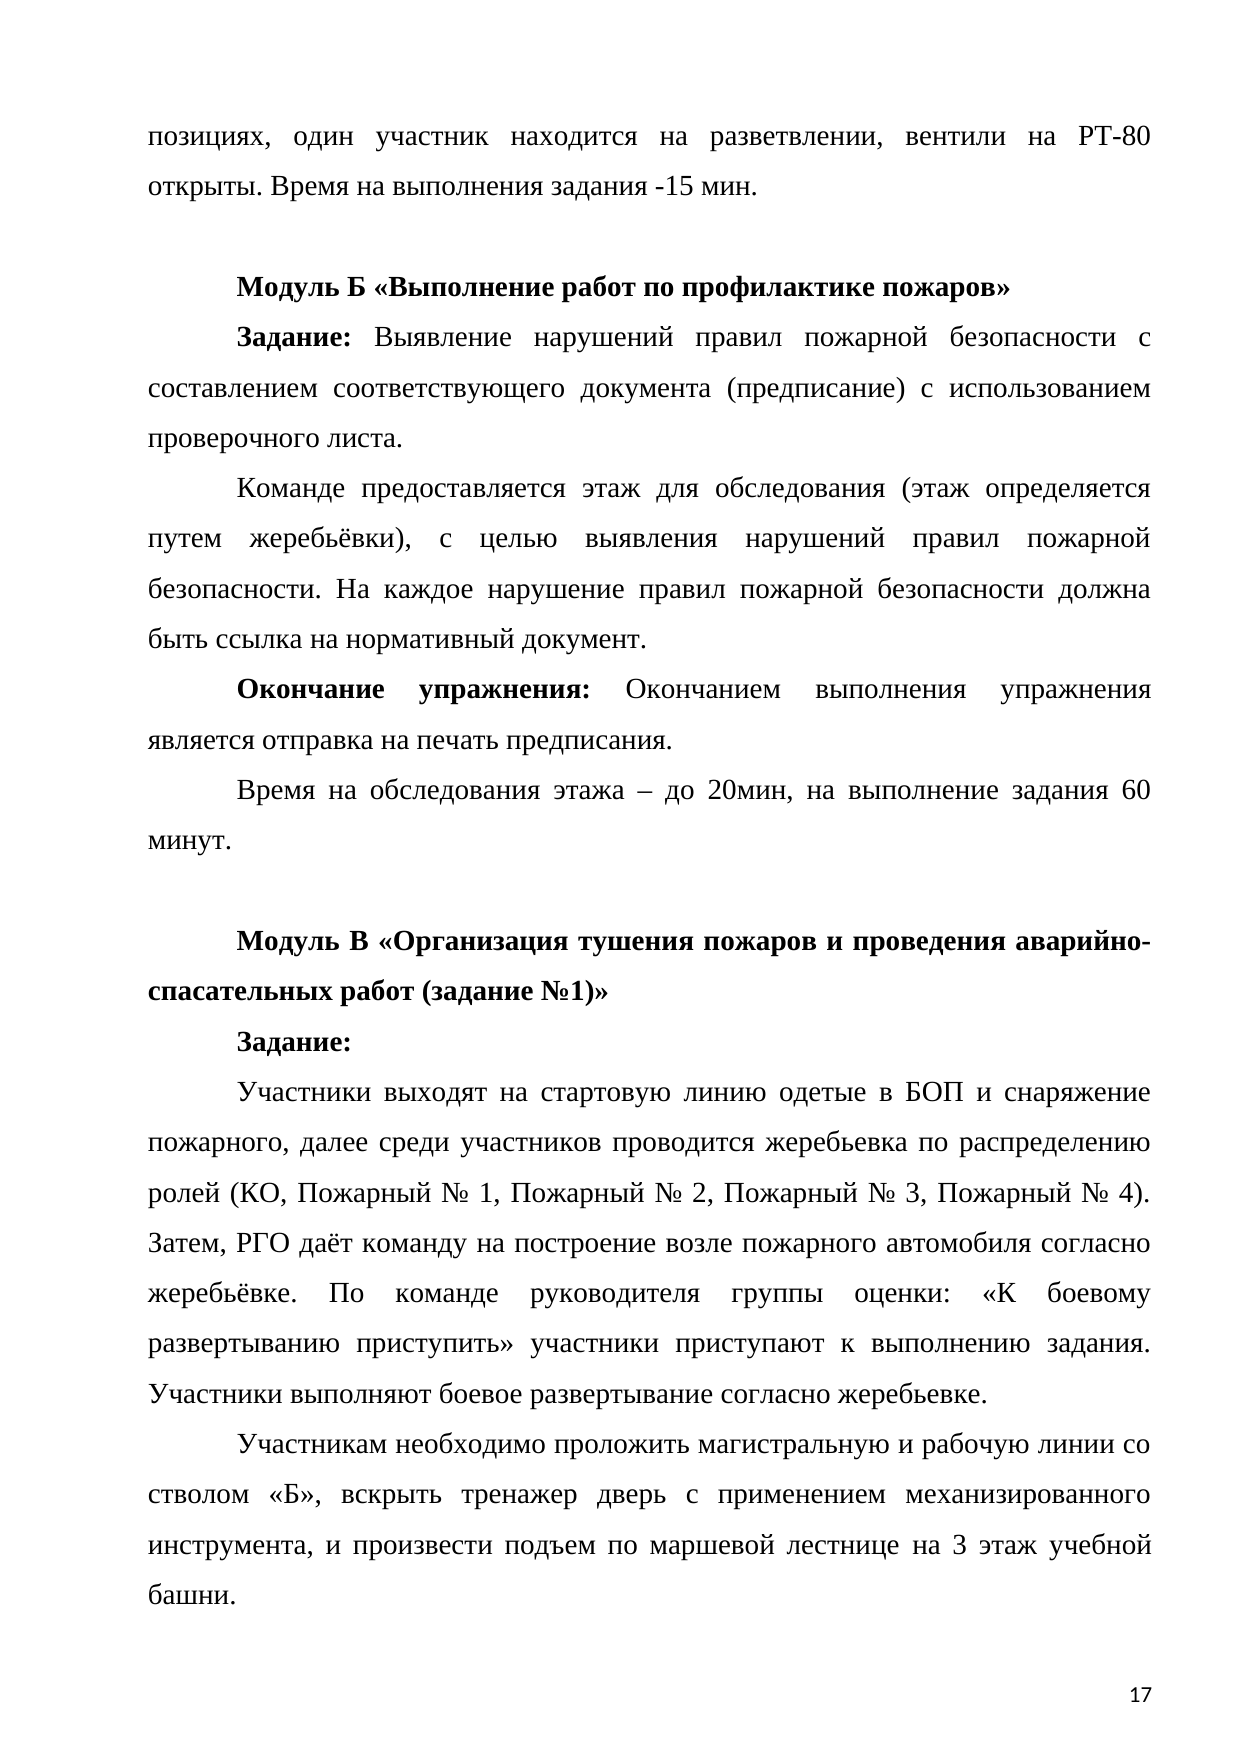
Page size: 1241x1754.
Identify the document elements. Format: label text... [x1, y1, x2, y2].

text Окончание упражнения: Окончанием выполнения упражнения является отправка на печать предписания. [148, 672, 1152, 755]
text Задание: [148, 1024, 1152, 1057]
text Модуль Б «Выполнение работ по профилактике пожаров» [148, 269, 1152, 303]
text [148, 118, 1152, 202]
text Участники выходят на стартовую линию одетые в БОП и снаряжение пожарного, далее среди участников проводится жеребьевка по распределению ролей (КО, Пожарный № 1, Пожарный № 2, Пожарный № 3, Пожарный № 4). Затем, РГО даёт команду на построение возле пожарного автомобиля согласно жеребьёвке. По команде руководителя группы оценки: «К боевому развертыванию приступить» участники приступают к выполнению задания. Участники выполняют боевое развертывание согласно жеребьевке. [148, 1074, 1152, 1409]
text Команде предоставляется этаж для обследования (этаж определяется путем жеребьёвки), с целью выявления нарушений правил пожарной безопасности. На каждое нарушение правил пожарной безопасности должна быть ссылка на нормативный документ. [148, 470, 1152, 655]
text Задание: Выявление нарушений правил пожарной безопасности с составлением соответствующего документа (предписание) с использованием проверочного листа. [148, 319, 1152, 453]
text Участникам необходимо проложить магистральную и рабочую линии со стволом «Б», вскрыть тренажер дверь с применением механизированного инструмента, и произвести подъем по маршевой лестнице на 3 этаж учебной башни. [148, 1426, 1152, 1611]
text Время на обследования этажа – до 20мин, на выполнение задания 60 минут. [148, 772, 1152, 856]
text Модуль В «Организация тушения пожаров и проведения аварийно-спасательных работ (задание №1)» [148, 923, 1152, 1007]
